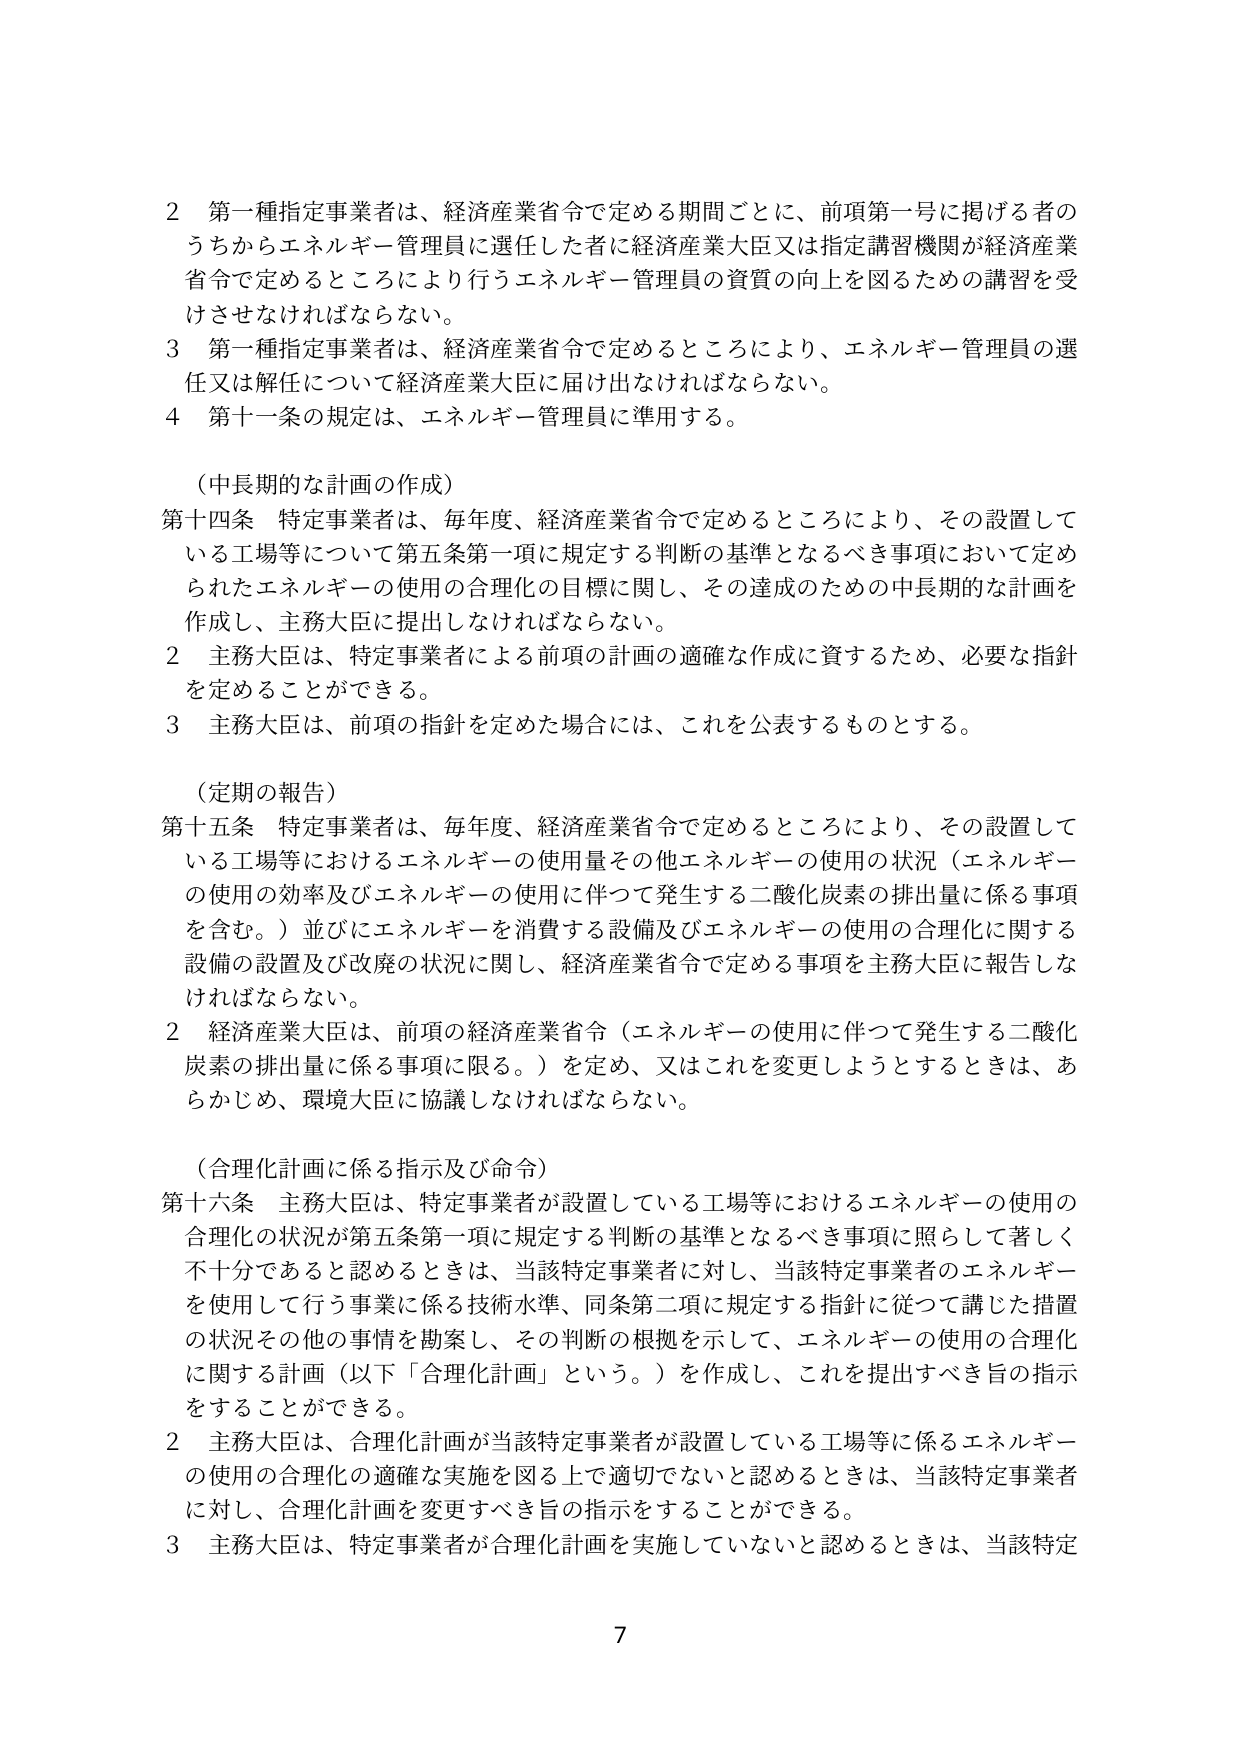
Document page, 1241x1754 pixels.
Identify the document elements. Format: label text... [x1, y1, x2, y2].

text ２ 主務大臣は、合理化計画が当該特定事業者が設置している工場等に係るエネルギーの使用の合理化の適確な実施を図る上で適切でないと認めるときは、当該特定事業者に対し、合理化計画を変更すべき旨の指示をすることができる。 [161, 1424, 1079, 1526]
text ２ 主務大臣は、特定事業者による前項の計画の適確な作成に資するため、必要な指針を定めることができる。 [161, 638, 1079, 706]
text 第十六条 主務大臣は、特定事業者が設置している工場等におけるエネルギーの使用の合理化の状況が第五条第一項に規定する判断の基準となるべき事項に照らして著しく不十分であると認めるときは、当該特定事業者に対し、当該特定事業者のエネルギーを使用して行う事業に係る技術水準、同条第二項に規定する指針に従つて講じた措置の状況その他の事情を勘案し、その判断の根拠を示して、エネルギーの使用の合理化に関する計画（以下「合理化計画」という。）を作成し、これを提出すべき旨の指示をすることができる。 [161, 1184, 1079, 1424]
text ３ 主務大臣は、前項の指針を定めた場合には、これを公表するものとする。 [161, 706, 1079, 740]
text （中長期的な計画の作成） [184, 467, 1079, 501]
text （合理化計画に係る指示及び命令） [184, 1150, 1079, 1184]
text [161, 1526, 1079, 1560]
text ２ 経済産業大臣は、前項の経済産業省令（エネルギーの使用に伴つて発生する二酸化炭素の排出量に係る事項に限る。）を定め、又はこれを変更しようとするときは、あらかじめ、環境大臣に協議しなければならない。 [161, 1014, 1079, 1116]
text （定期の報告） [184, 774, 1079, 809]
text 第十五条 特定事業者は、毎年度、経済産業省令で定めるところにより、その設置している工場等におけるエネルギーの使用量その他エネルギーの使用の状況（エネルギーの使用の効率及びエネルギーの使用に伴つて発生する二酸化炭素の排出量に係る事項を含む。）並びにエネルギーを消費する設備及びエネルギーの使用の合理化に関する設備の設置及び改廃の状況に関し、経済産業省令で定める事項を主務大臣に報告しなければならない。 [161, 809, 1079, 1014]
text 第十四条 特定事業者は、毎年度、経済産業省令で定めるところにより、その設置している工場等について第五条第一項に規定する判断の基準となるべき事項において定められたエネルギーの使用の合理化の目標に関し、その達成のための中長期的な計画を作成し、主務大臣に提出しなければならない。 [161, 501, 1079, 638]
text ２ 第一種指定事業者は、経済産業省令で定める期間ごとに、前項第一号に掲げる者のうちからエネルギー管理員に選任した者に経済産業大臣又は指定講習機関が経済産業省令で定めるところにより行うエネルギー管理員の資質の向上を図るための講習を受けさせなければならない。 [161, 194, 1079, 330]
text ３ 第一種指定事業者は、経済産業省令で定めるところにより、エネルギー管理員の選任又は解任について経済産業大臣に届け出なければならない。 [161, 330, 1079, 399]
text ４ 第十一条の規定は、エネルギー管理員に準用する。 [161, 399, 1079, 433]
